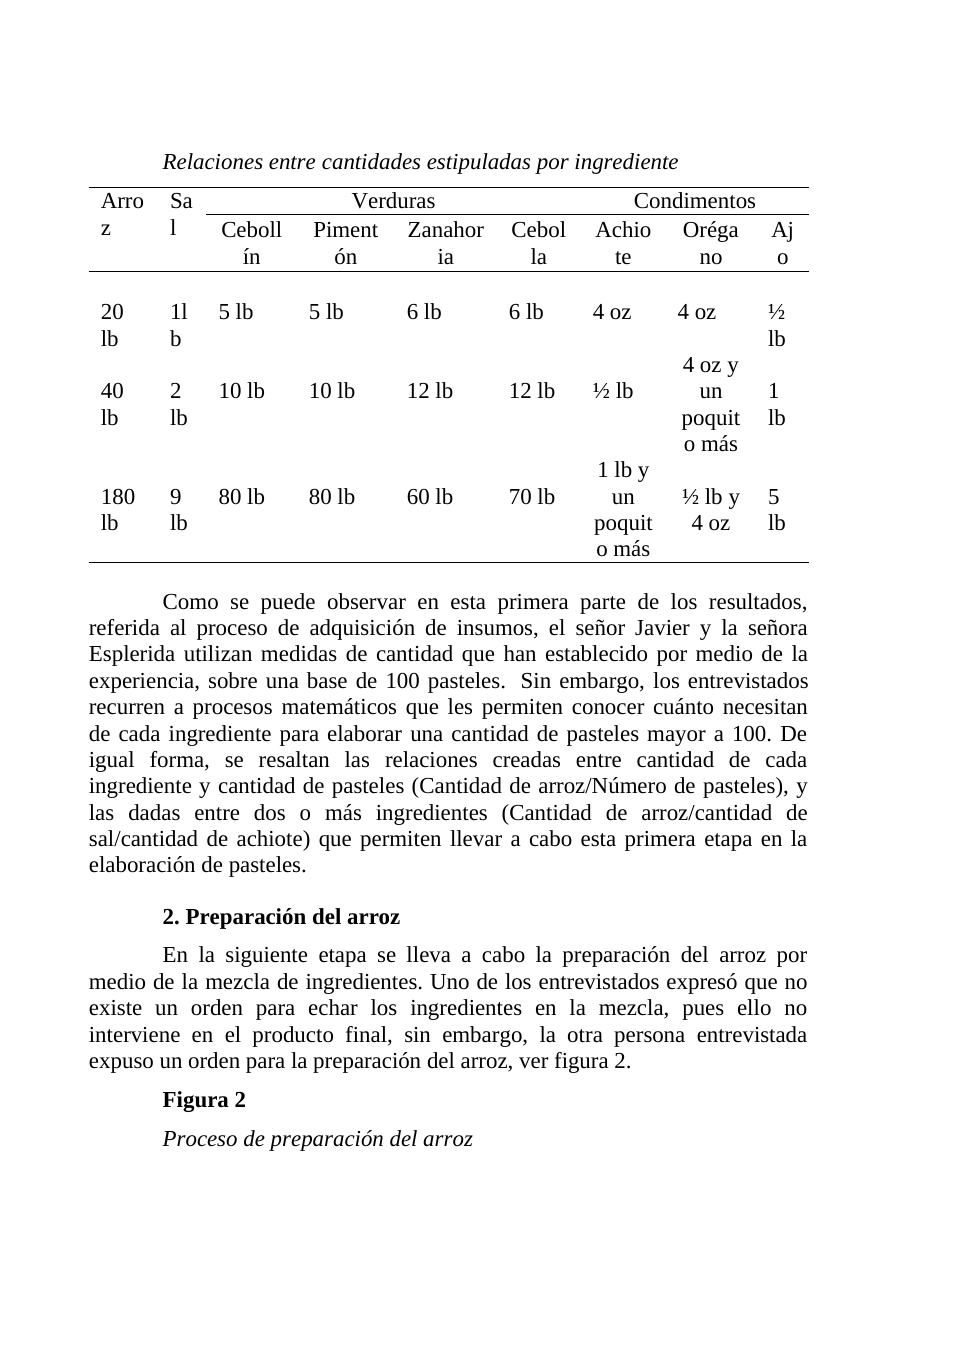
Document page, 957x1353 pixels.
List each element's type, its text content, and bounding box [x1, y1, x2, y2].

table_header Condimentos [581, 188, 809, 214]
table_cell 4 oz y un poquito más [666, 351, 756, 456]
table_cell ½ lb y 4 oz [666, 456, 756, 562]
table_cell 1 lb y un poquito más [581, 456, 666, 562]
table_cell Orégano [666, 215, 756, 271]
table_cell 12 lb [395, 351, 497, 456]
table_cell 5 lb [756, 456, 809, 562]
table_cell Cebollín [206, 215, 297, 271]
text Como se puede observar en esta primera parte de los resultados, referida al proceso de adquisición de insumos, el señor Javier y la señora Esplerida utilizan medidas de cantidad que han establecido por medio de la experiencia, sobre una base de 100 pasteles. Sin embargo, los entrevistados recurren a procesos matemáticos que les permiten conocer cuánto necesitan de cada ingrediente para elaborar una cantidad de pasteles mayor a 100. De igual forma, se resaltan las relaciones creadas entre cantidad de cada ingrediente y cantidad de pasteles (Cantidad de arroz/Número de pasteles), y las dadas entre dos o más ingredientes (Cantidad de arroz/cantidad de sal/cantidad de achiote) que permiten llevar a cabo esta primera etapa en la elaboración de pasteles. [89, 588, 809, 878]
table_cell 1lb [158, 272, 206, 351]
table_cell 20 lb [89, 272, 158, 351]
text Figura 2 [89, 1086, 809, 1112]
table_cell 1 lb [756, 351, 809, 456]
table_header Arroz [89, 188, 158, 271]
table_cell 5 lb [297, 272, 394, 351]
table_cell 10 lb [297, 351, 394, 456]
table_cell 60 lb [395, 456, 497, 562]
table_cell 9 lb [158, 456, 206, 562]
table_cell Pimentón [297, 215, 394, 271]
table_header Sal [158, 188, 206, 271]
table_cell 12 lb [497, 351, 581, 456]
table_cell ½ lb [581, 351, 666, 456]
table_cell 40 lb [89, 351, 158, 456]
table_cell 6 lb [395, 272, 497, 351]
table_cell 4 oz [666, 272, 756, 351]
text 2. Preparación del arroz [89, 903, 809, 929]
table_cell ½ lb [756, 272, 809, 351]
table_cell 80 lb [206, 456, 297, 562]
table_cell 70 lb [497, 456, 581, 562]
table_cell 6 lb [497, 272, 581, 351]
table_header Verduras [206, 188, 581, 214]
table_cell 10 lb [206, 351, 297, 456]
table_cell 4 oz [581, 272, 666, 351]
table_cell 2 lb [158, 351, 206, 456]
text Relaciones entre cantidades estipuladas por ingrediente [89, 148, 809, 174]
table_cell 5 lb [206, 272, 297, 351]
table_cell Ajo [756, 215, 809, 271]
text Proceso de preparación del arroz [89, 1125, 809, 1151]
table_cell 80 lb [297, 456, 394, 562]
table_cell Achiote [581, 215, 666, 271]
table_cell 180 lb [89, 456, 158, 562]
text En la siguiente etapa se lleva a cabo la preparación del arroz por medio de la mezcla de ingredientes. Uno de los entrevistados expresó que no existe un orden para echar los ingredientes en la mezcla, pues ello no interviene en el producto final, sin embargo, la otra persona entrevistada expuso un orden para la preparación del arroz, ver figura 2. [89, 942, 809, 1073]
table_cell Cebolla [497, 215, 581, 271]
table_cell Zanahoria [395, 215, 497, 271]
